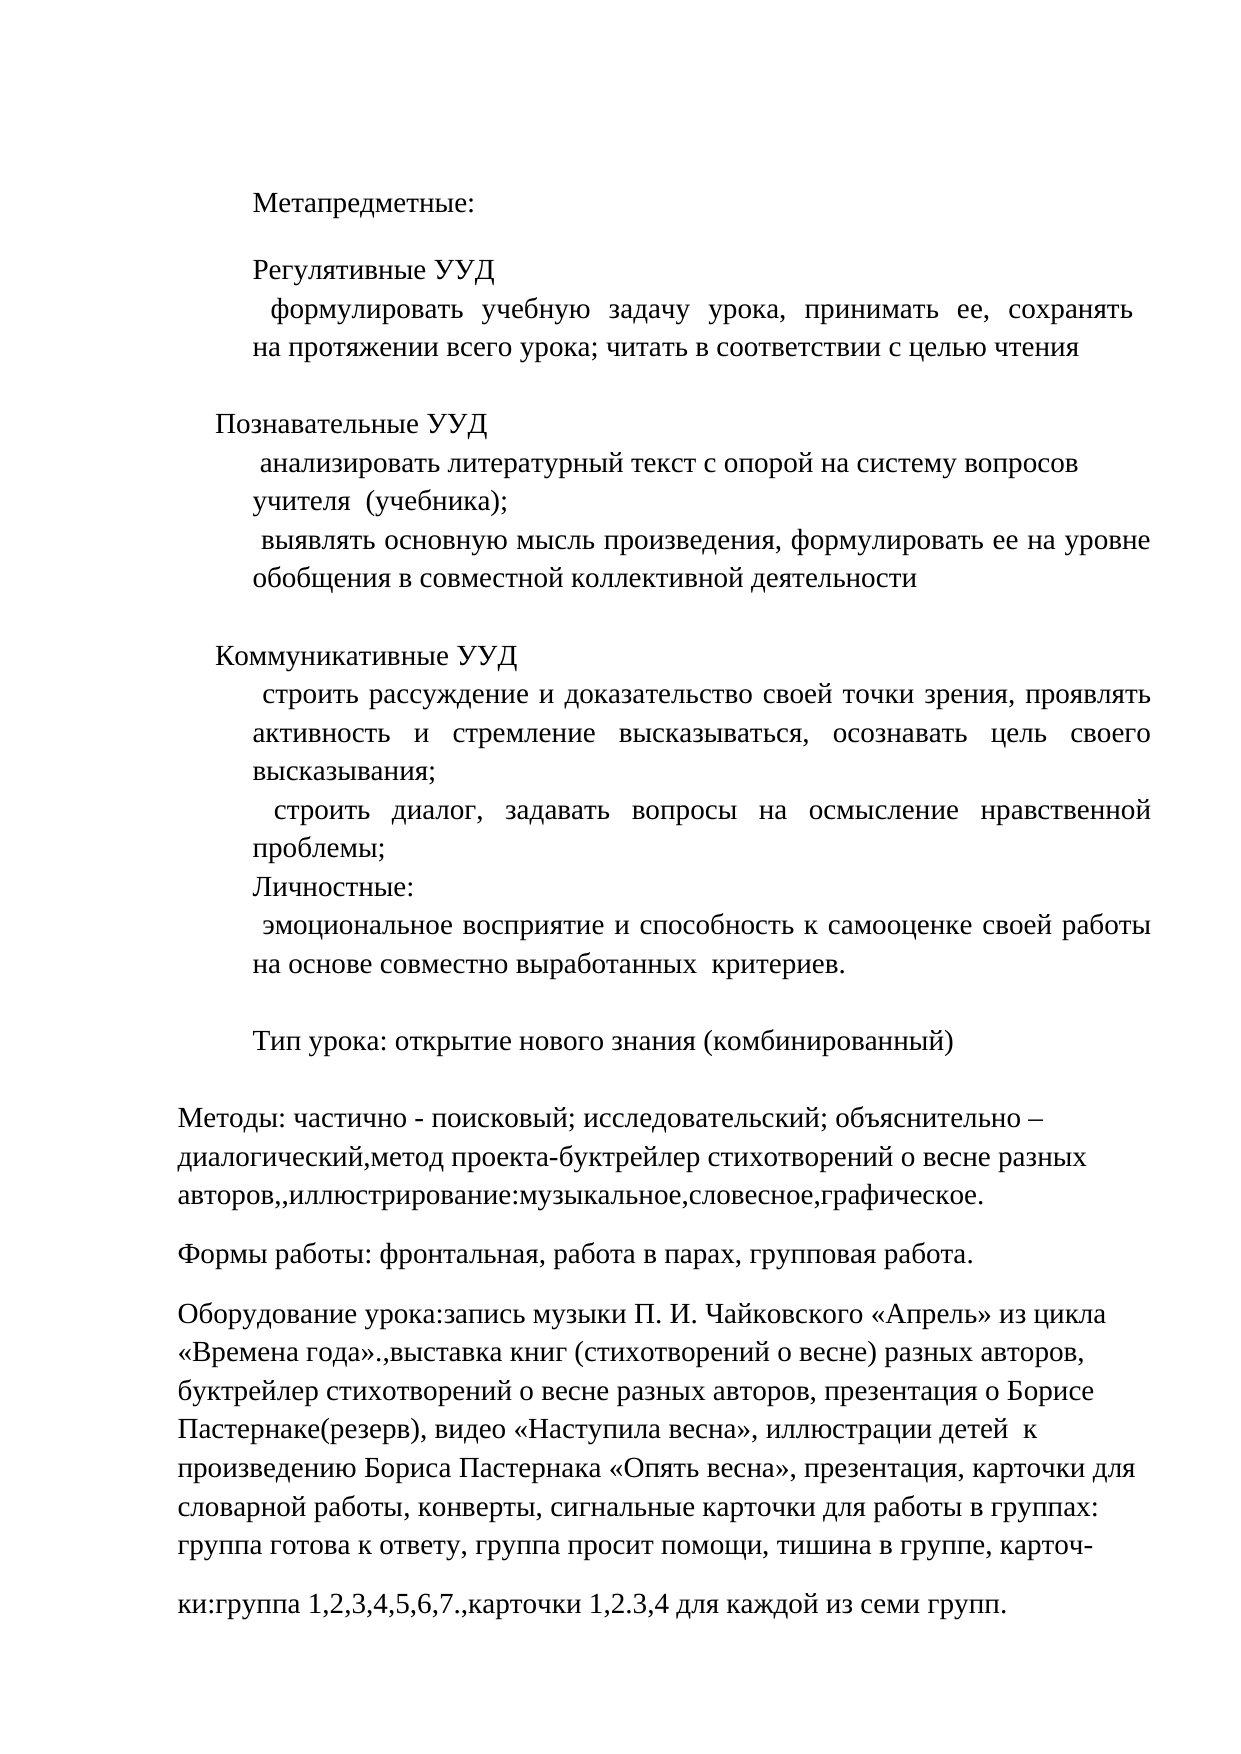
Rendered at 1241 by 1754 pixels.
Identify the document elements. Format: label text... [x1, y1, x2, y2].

list анализировать литературный текст с опорой на систему вопросов [252, 445, 1152, 478]
list строить рассуждение и доказательство своей точки зрения, проявлять активность и стремление высказываться, осознавать цель своего высказывания; [252, 676, 1152, 787]
text ки:группа 1,2,3,4,5,6,7.,карточки 1,2.3,4 для каждой из семи групп. [177, 1587, 1152, 1620]
text Познавательные УУД [215, 406, 1152, 440]
list Тип урока: открытие нового знания (комбинированный) [252, 1023, 1152, 1057]
list формулировать учебную задачу урока, принимать ее, сохранять на протяжении всего урока; читать в соответствии с целью чтения [252, 291, 1152, 363]
list Личностные: [252, 869, 1152, 902]
list эмоциональное восприятие и способность к самооценке своей работы на основе совместно выработанных критериев. [252, 907, 1152, 979]
list Метапредметные: [252, 185, 1152, 219]
text Методы: частично - поисковый; исследовательский; объяснительно –диалогический,метод проекта-буктрейлер стихотворений о весне разных авторов,,иллюстрирование:музыкальное,словесное,графическое. [177, 1100, 1152, 1211]
text Формы работы: фронтальная, работа в парах, групповая работа. [177, 1237, 1152, 1270]
list выявлять основную мысль произведения, формулировать ее на уровне обобщения в совместной коллективной деятельности [252, 522, 1152, 594]
list строить диалог, задавать вопросы на осмысление нравственной проблемы; [252, 792, 1152, 864]
text Коммуникативные УУД [215, 638, 1152, 671]
list Регулятивные УУД [252, 252, 1152, 286]
list учителя (учебника); [252, 483, 1152, 517]
text Оборудование урока:запись музыки П. И. Чайковского «Апрель» из цикла «Времена года».,выставка книг (стихотворений о весне) разных авторов, буктрейлер стихотворений о весне разных авторов, презентация о Борисе Пастернаке(резерв), видео «Наступила весна», иллюстрации детей к произведению Бориса Пастернака «Опять весна», презентация, карточки для словарной работы, конверты, сигнальные карточки для работы в группах: группа готова к ответу, группа просит помощи, тишина в группе, карточ- [177, 1296, 1152, 1561]
